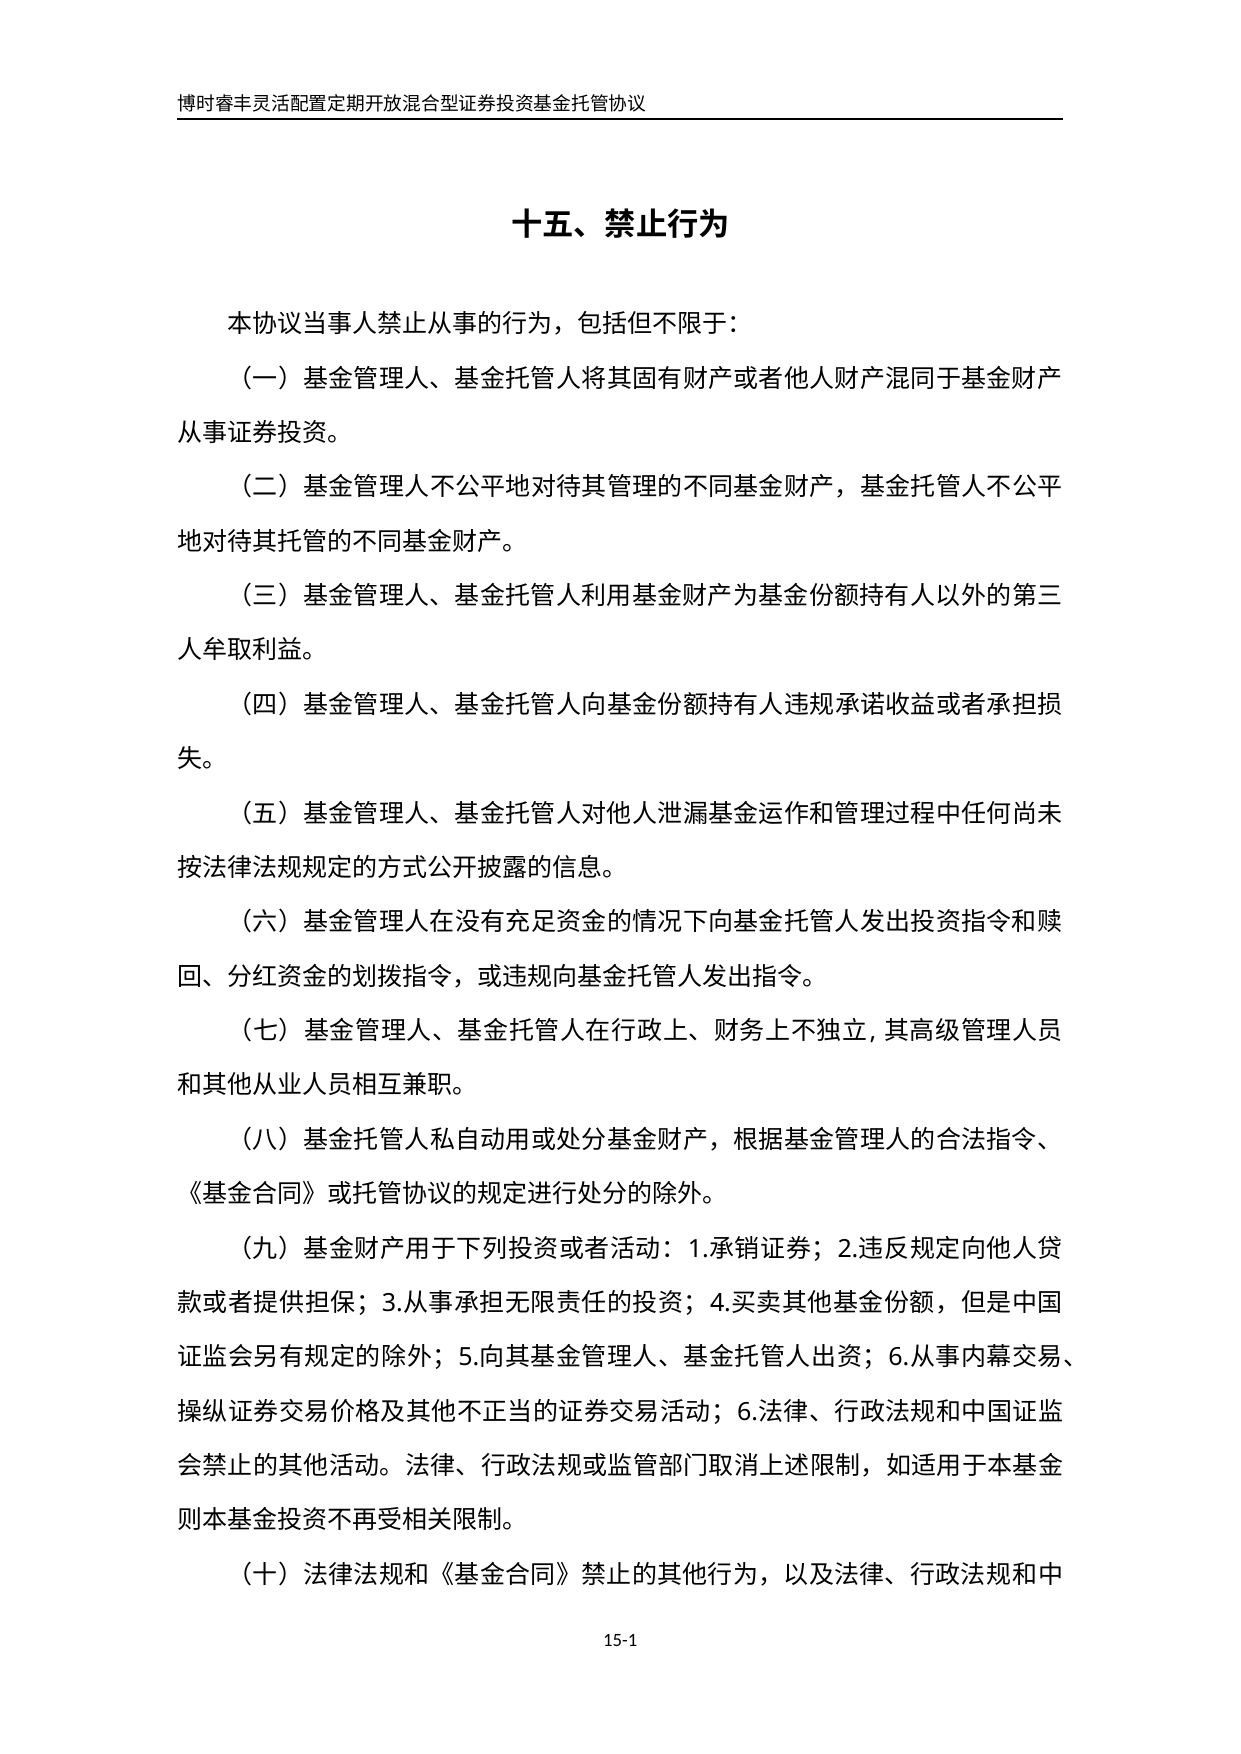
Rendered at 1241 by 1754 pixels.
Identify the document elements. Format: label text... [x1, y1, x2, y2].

text （九）基金财产用于下列投资或者活动：1.承销证券；2.违反规定向他人贷款或者提供担保；3.从事承担无限责任的投资；4.买卖其他基金份额，但是中国证监会另有规定的除外；5.向其基金管理人、基金托管人出资；6.从事内幕交易、操纵证券交易价格及其他不正当的证券交易活动；6.法律、行政法规和中国证监会禁止的其他活动。法律、行政法规或监管部门取消上述限制，如适用于本基金，则本基金投资不再受相关限制。 [177, 1228, 1063, 1536]
text （二）基金管理人不公平地对待其管理的不同基金财产，基金托管人不公平地对待其托管的不同基金财产。 [177, 467, 1063, 557]
text 十五、禁止行为 [177, 189, 1063, 254]
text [177, 1554, 1063, 1591]
text （三）基金管理人、基金托管人利用基金财产为基金份额持有人以外的第三人牟取利益。 [177, 576, 1063, 666]
text 本协议当事人禁止从事的行为，包括但不限于： [177, 304, 1063, 340]
text （六）基金管理人在没有充足资金的情况下向基金托管人发出投资指令和赎回、分红资金的划拨指令，或违规向基金托管人发出指令。 [177, 902, 1063, 992]
text （四）基金管理人、基金托管人向基金份额持有人违规承诺收益或者承担损失。 [177, 684, 1063, 775]
text （五）基金管理人、基金托管人对他人泄漏基金运作和管理过程中任何尚未按法律法规规定的方式公开披露的信息。 [177, 793, 1063, 884]
text （七）基金管理人、基金托管人在行政上、财务上不独立, 其高级管理人员和其他从业人员相互兼职。 [177, 1011, 1063, 1101]
text （八）基金托管人私自动用或处分基金财产，根据基金管理人的合法指令、《基金合同》或托管协议的规定进行处分的除外。 [177, 1119, 1063, 1210]
text （一）基金管理人、基金托管人将其固有财产或者他人财产混同于基金财产从事证券投资。 [177, 358, 1063, 449]
